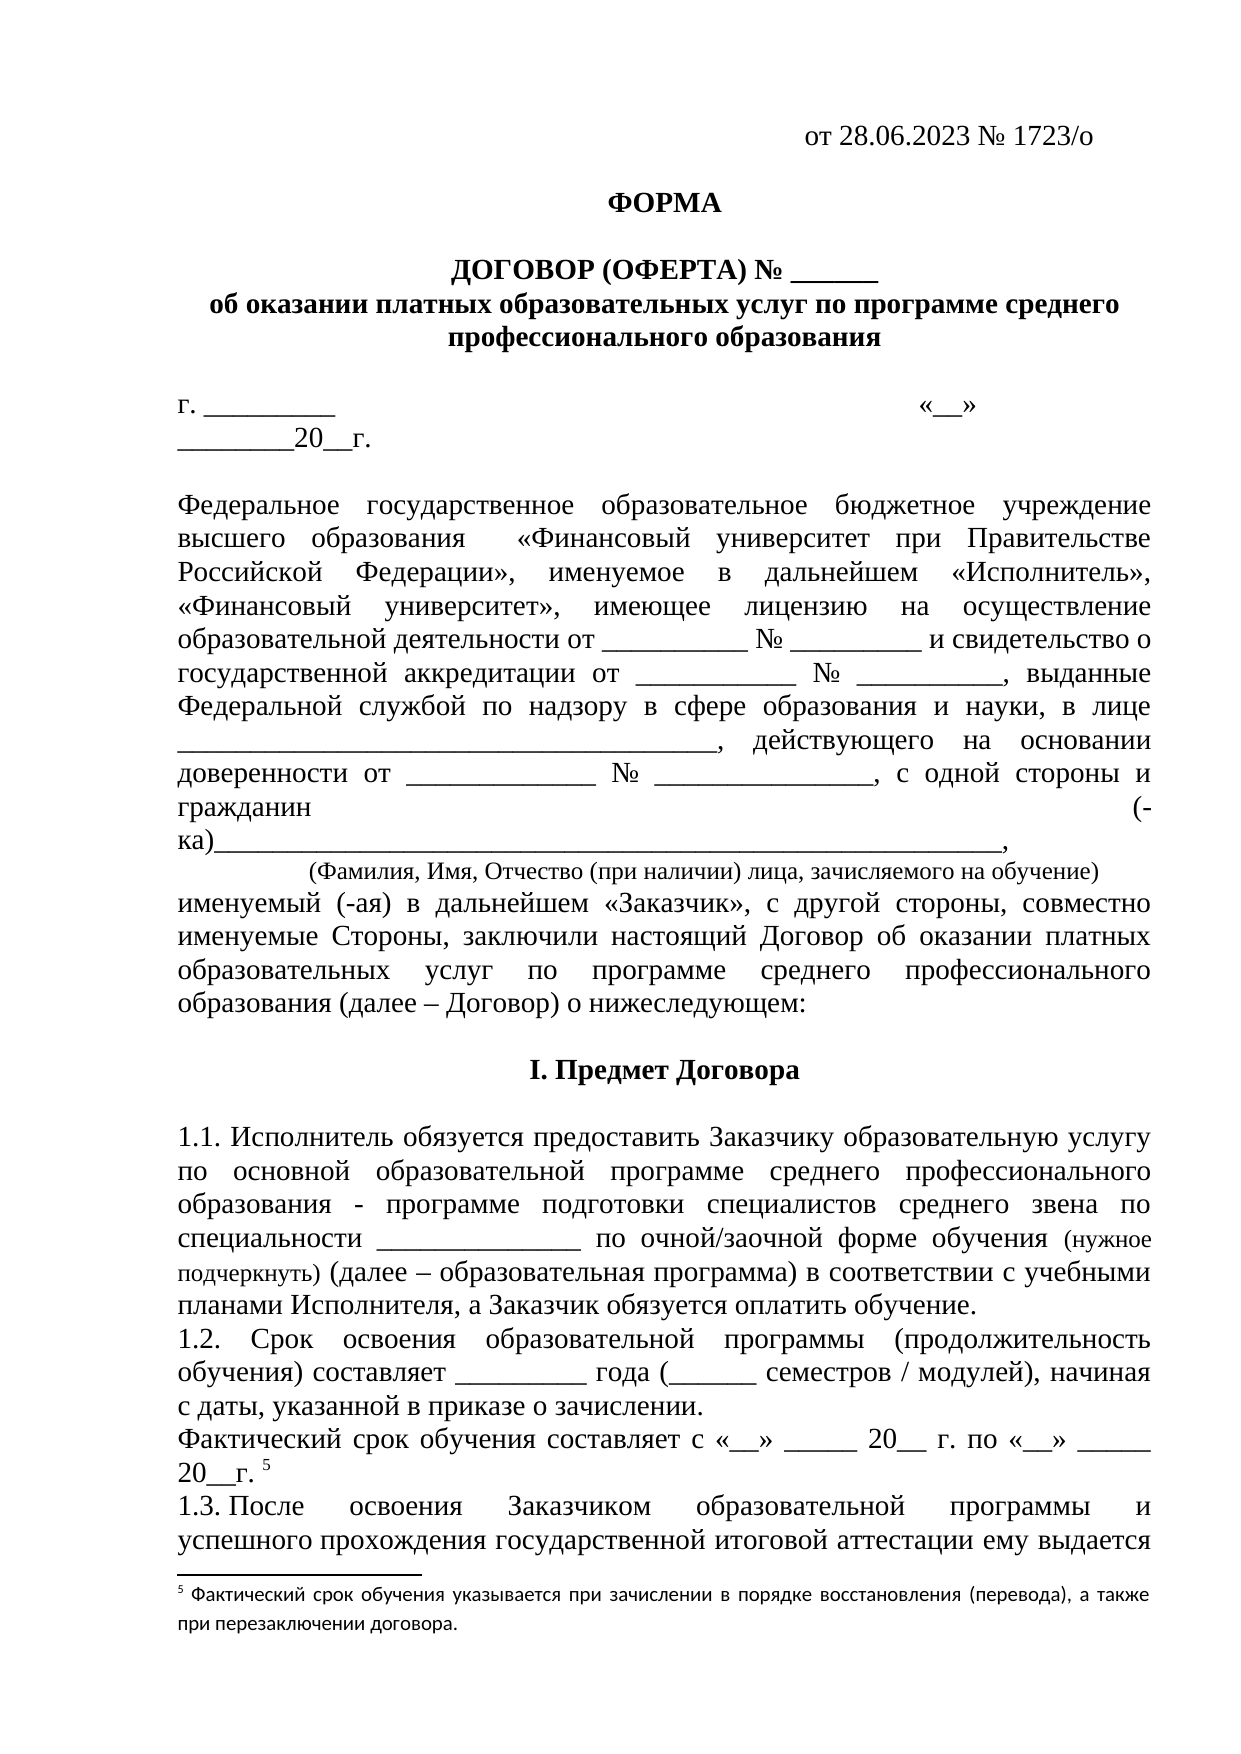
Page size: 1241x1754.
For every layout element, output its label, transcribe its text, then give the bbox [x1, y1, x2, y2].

text 1.1. Исполнитель обязуется предоставить Заказчику образовательную услугу по основной образовательной программе среднего профессионального образования - программе подготовки специалистов среднего звена по специальности ______________ по очной/заочной форме обучения (нужное подчеркнуть) (далее – образовательная программа) в соответствии с учебными планами Исполнителя, а Заказчик обязуется оплатить обучение. [177, 1119, 1152, 1321]
text (Фамилия, Имя, Отчество (при наличии) лица, зачисляемого на обучение) [177, 856, 1152, 885]
text Федеральное государственное образовательное бюджетное учреждение высшего образования «Финансовый университет при Правительстве Российской Федерации», именуемое в дальнейшем «Исполнитель», «Финансовый университет», имеющее лицензию на осуществление образовательной деятельности от __________ № _________ и свидетельство о государственной аккредитации от ___________ № __________, выданные Федеральной службой по надзору в сфере образования и науки, в лице _____________________________________, действующего на основании доверенности от _____________ № _______________, с одной стороны и гражданин (-ка)______________________________________________________, [177, 487, 1152, 856]
text I. Предмет Договора [177, 1052, 1152, 1086]
text 1.2. Срок освоения образовательной программы (продолжительность обучения) составляет _________ года (______ семестров / модулей), начиная с даты, указанной в приказе о зачислении. [177, 1321, 1152, 1421]
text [177, 1488, 1152, 1556]
text от 28.06.2023 № 1723/о [177, 118, 1152, 152]
text г. _________ «__» ________20__г. [177, 386, 1152, 453]
text именуемый (-ая) в дальнейшем «Заказчик», с другой стороны, совместно именуемые Стороны, заключили настоящий Договор об оказании платных образовательных услуг по программе среднего профессионального образования (далее – Договор) о нижеследующем: [177, 885, 1152, 1019]
text Фактический срок обучения составляет с «__» _____ 20__ г. по «__» _____ 20__г. [177, 1421, 1152, 1488]
text ДОГОВОР (ОФЕРТА) № ______ [177, 252, 1152, 286]
text профессионального образования [177, 319, 1152, 353]
text ФОРМА [177, 185, 1152, 219]
text об оказании платных образовательных услуг по программе среднего [177, 286, 1152, 319]
